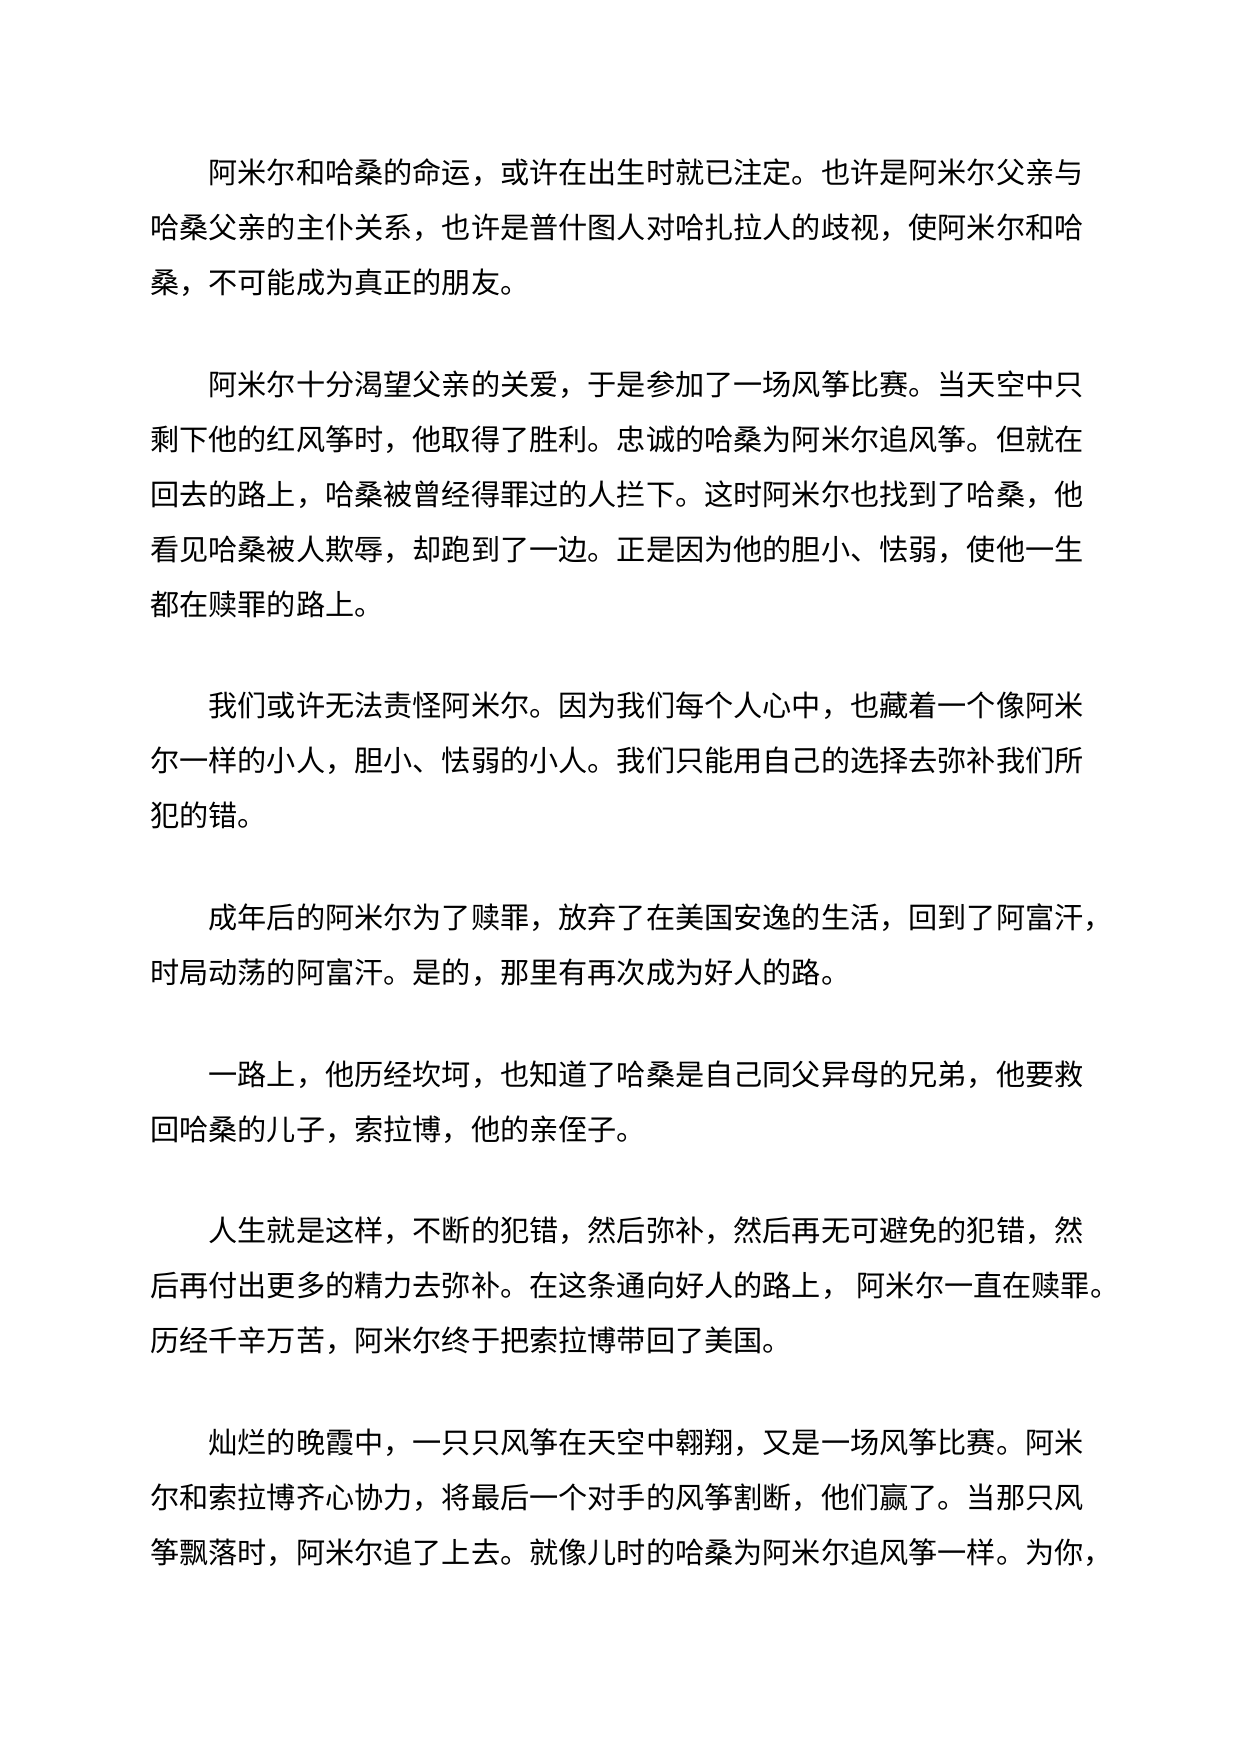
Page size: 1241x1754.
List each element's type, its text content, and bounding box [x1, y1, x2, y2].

text 成年后的阿米尔为了赎罪，放弃了在美国安逸的生活，回到了阿富汗，时局动荡的阿富汗。是的，那里有再次成为好人的路。 [150, 894, 1090, 992]
text 我们或许无法责怪阿米尔。因为我们每个人心中，也藏着一个像阿米尔一样的小人，胆小、怯弱的小人。我们只能用自己的选择去弥补我们所犯的错。 [150, 683, 1090, 835]
text 人生就是这样，不断的犯错，然后弥补，然后再无可避免的犯错，然后再付出更多的精力去弥补。在这条通向好人的路上， 阿米尔一直在赎罪。历经千辛万苦，阿米尔终于把索拉博带回了美国。 [150, 1208, 1090, 1360]
text 阿米尔和哈桑的命运，或许在出生时就已注定。也许是阿米尔父亲与哈桑父亲的主仆关系，也许是普什图人对哈扎拉人的歧视，使阿米尔和哈桑，不可能成为真正的朋友。 [150, 150, 1090, 302]
text 一路上，他历经坎坷，也知道了哈桑是自己同父异母的兄弟，他要救回哈桑的儿子，索拉博，他的亲侄子。 [150, 1051, 1090, 1148]
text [150, 1419, 1090, 1571]
text 阿米尔十分渴望父亲的关爱，于是参加了一场风筝比赛。当天空中只剩下他的红风筝时，他取得了胜利。忠诚的哈桑为阿米尔追风筝。但就在回去的路上，哈桑被曾经得罪过的人拦下。这时阿米尔也找到了哈桑，他看见哈桑被人欺辱，却跑到了一边。正是因为他的胆小、怯弱，使他一生都在赎罪的路上。 [150, 362, 1090, 623]
